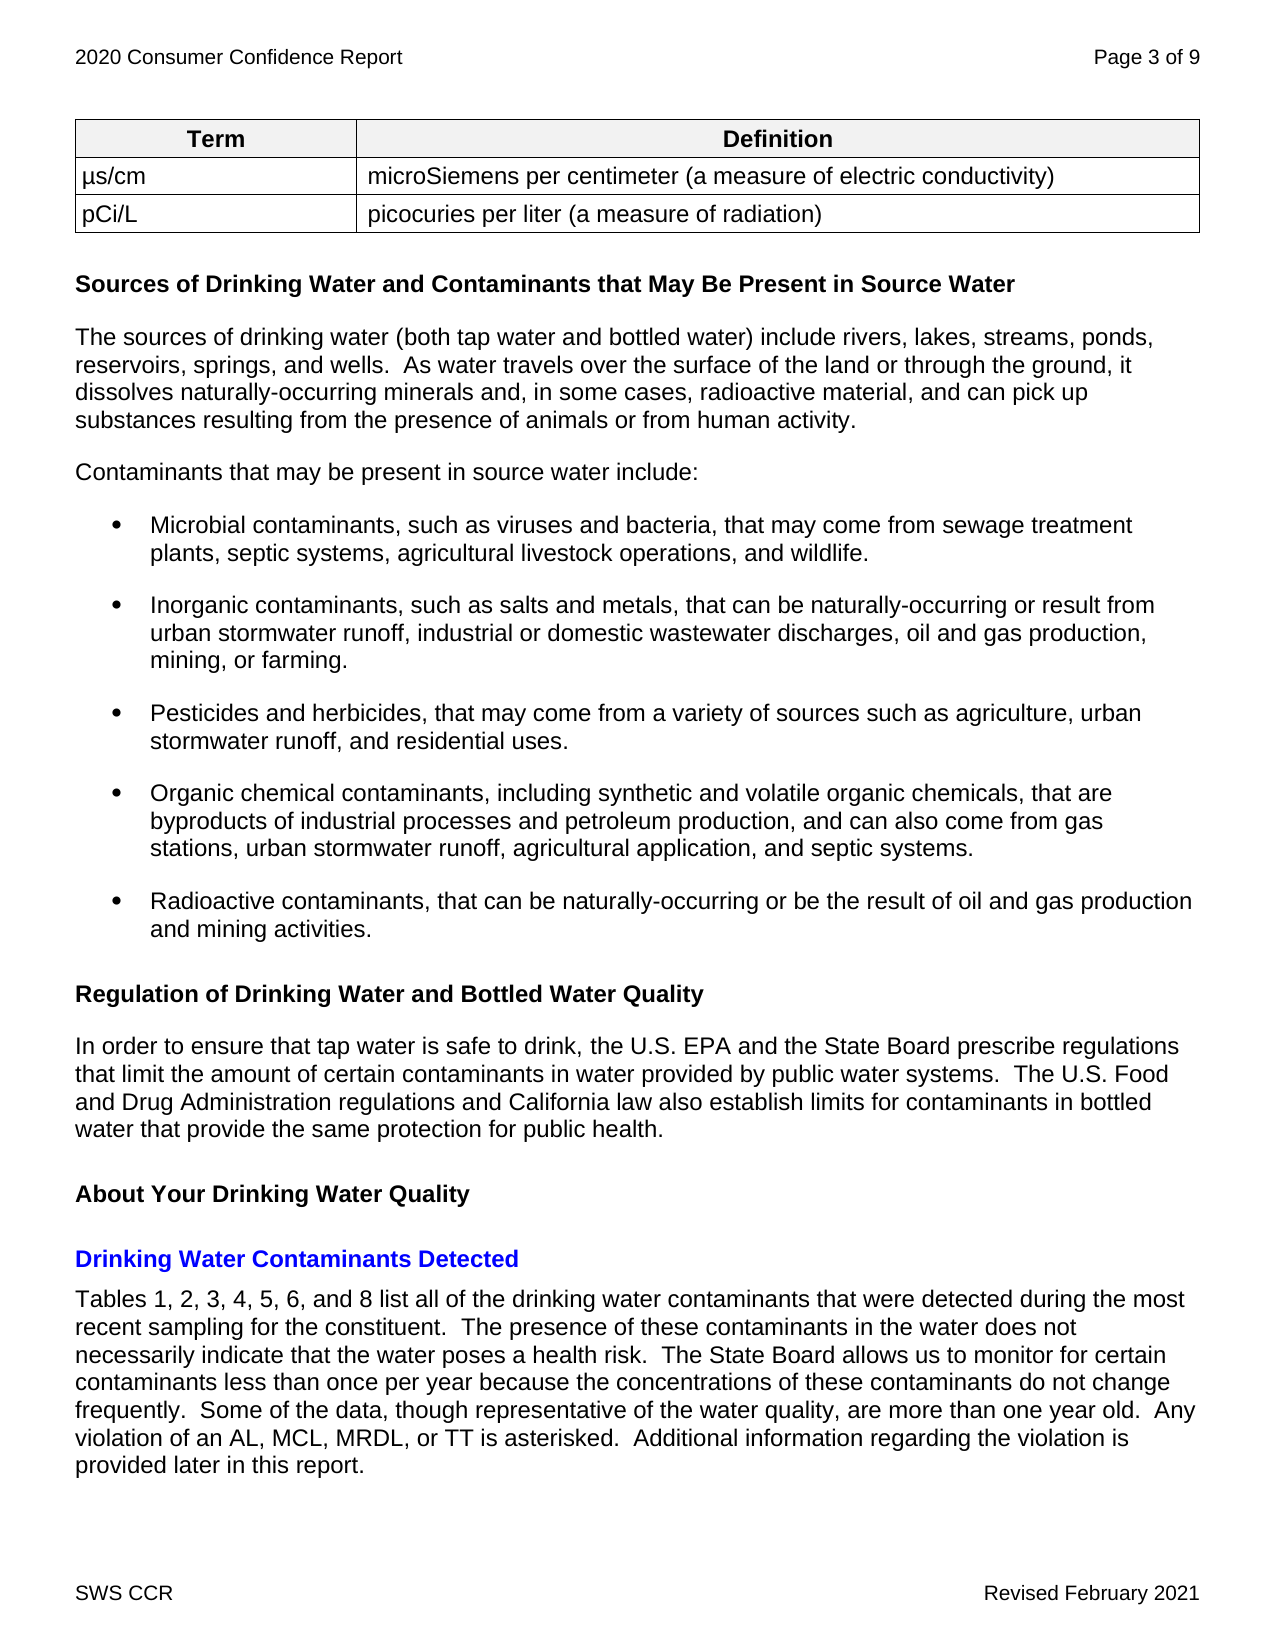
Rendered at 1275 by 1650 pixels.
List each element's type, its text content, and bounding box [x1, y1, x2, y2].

text Contaminants that may be present in source water include: [75, 458, 1200, 486]
table_cell µs/cm [76, 158, 356, 194]
list Inorganic contaminants, such as salts and metals, that can be naturally-occurring or result from urban stormwater runoff, industrial or domestic wastewater discharges, oil and gas production, mining, or farming. [112, 591, 1200, 674]
text Tables 1, 2, 3, 4, 5, 6, and 8 list all of the drinking water contaminants that were detected during the most recent sampling for the constituent. The presence of these contaminants in the water does not necessarily indicate that the water poses a health risk. The State Board allows us to monitor for certain contaminants less than once per year because the concentrations of these contaminants do not change frequently. Some of the data, though representative of the water quality, are more than one year old. Any violation of an AL, MCL, MRDL, or TT is asterisked. Additional information regarding the violation is provided later in this report. [75, 1285, 1200, 1479]
table_header Definition [357, 120, 1199, 157]
list Pesticides and herbicides, that may come from a variety of sources such as agriculture, urban stormwater runoff, and residential uses. [112, 699, 1200, 754]
text In order to ensure that tap water is safe to drink, the U.S. EPA and the State Board prescribe regulations that limit the amount of certain contaminants in water provided by public water systems. The U.S. Food and Drug Administration regulations and California law also establish limits for contaminants in bottled water that provide the same protection for public health. [75, 1032, 1200, 1143]
table_cell microSiemens per centimeter (a measure of electric conductivity) [357, 158, 1199, 194]
table_cell pCi/L [76, 195, 356, 232]
table_header Term [76, 120, 356, 157]
text The sources of drinking water (both tap water and bottled water) include rivers, lakes, streams, ponds, reservoirs, springs, and wells. As water travels over the surface of the land or through the ground, it dissolves naturally-occurring minerals and, in some cases, radioactive material, and can pick up substances resulting from the presence of animals or from human activity. [75, 323, 1200, 433]
subtitle Sources of Drinking Water and Contaminants that May Be Present in Source Water [75, 270, 1200, 298]
subtitle Regulation of Drinking Water and Bottled Water Quality [75, 980, 1200, 1007]
table_cell picocuries per liter (a measure of radiation) [357, 195, 1199, 232]
list Radioactive contaminants, that can be naturally-occurring or be the result of oil and gas production and mining activities. [112, 887, 1200, 942]
list Microbial contaminants, such as viruses and bacteria, that may come from sewage treatment plants, septic systems, agricultural livestock operations, and wildlife. [112, 511, 1200, 566]
subtitle Drinking Water Contaminants Detected [75, 1245, 1200, 1273]
list Organic chemical contaminants, including synthetic and volatile organic chemicals, that are byproducts of industrial processes and petroleum production, and can also come from gas stations, urban stormwater runoff, agricultural application, and septic systems. [112, 779, 1200, 862]
subtitle About Your Drinking Water Quality [75, 1180, 1200, 1208]
